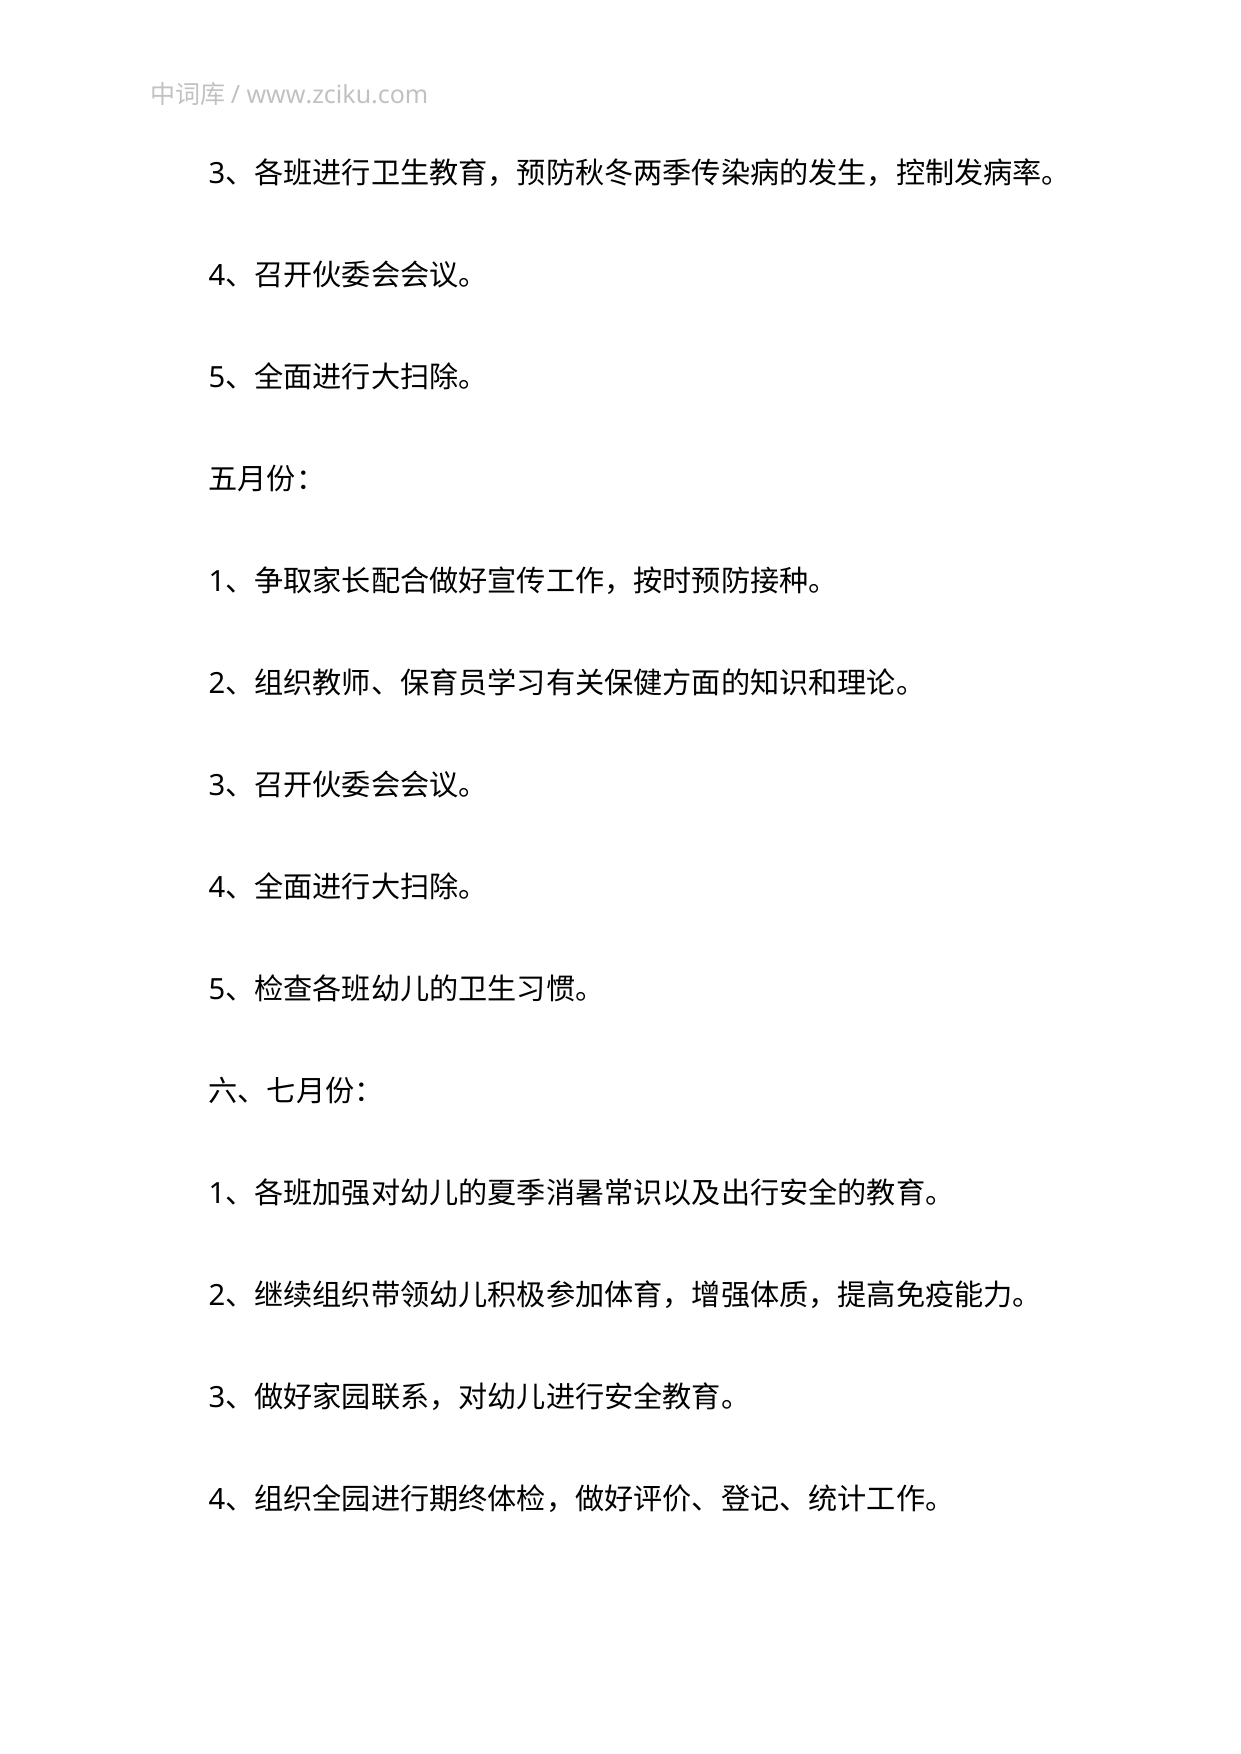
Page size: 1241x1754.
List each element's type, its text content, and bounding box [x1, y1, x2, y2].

text 5、全面进行大扫除。 [150, 354, 1090, 396]
text 3、各班进行卫生教育，预防秋冬两季传染病的发生，控制发病率。 [150, 150, 1090, 192]
text 五月份： [150, 456, 1090, 498]
text 5、检查各班幼儿的卫生习惯。 [150, 966, 1090, 1008]
text 4、组织全园进行期终体检，做好评价、登记、统计工作。 [150, 1475, 1090, 1518]
text 2、继续组织带领幼儿积极参加体育，增强体质，提高免疫能力。 [150, 1271, 1090, 1314]
text 4、召开伙委会会议。 [150, 252, 1090, 294]
text 1、争取家长配合做好宣传工作，按时预防接种。 [150, 558, 1090, 600]
text 3、召开伙委会会议。 [150, 762, 1090, 804]
text 1、各班加强对幼儿的夏季消暑常识以及出行安全的教育。 [150, 1169, 1090, 1212]
text 3、做好家园联系，对幼儿进行安全教育。 [150, 1373, 1090, 1416]
text 4、全面进行大扫除。 [150, 864, 1090, 906]
text 2、组织教师、保育员学习有关保健方面的知识和理论。 [150, 660, 1090, 702]
text 六、七月份： [150, 1068, 1090, 1110]
